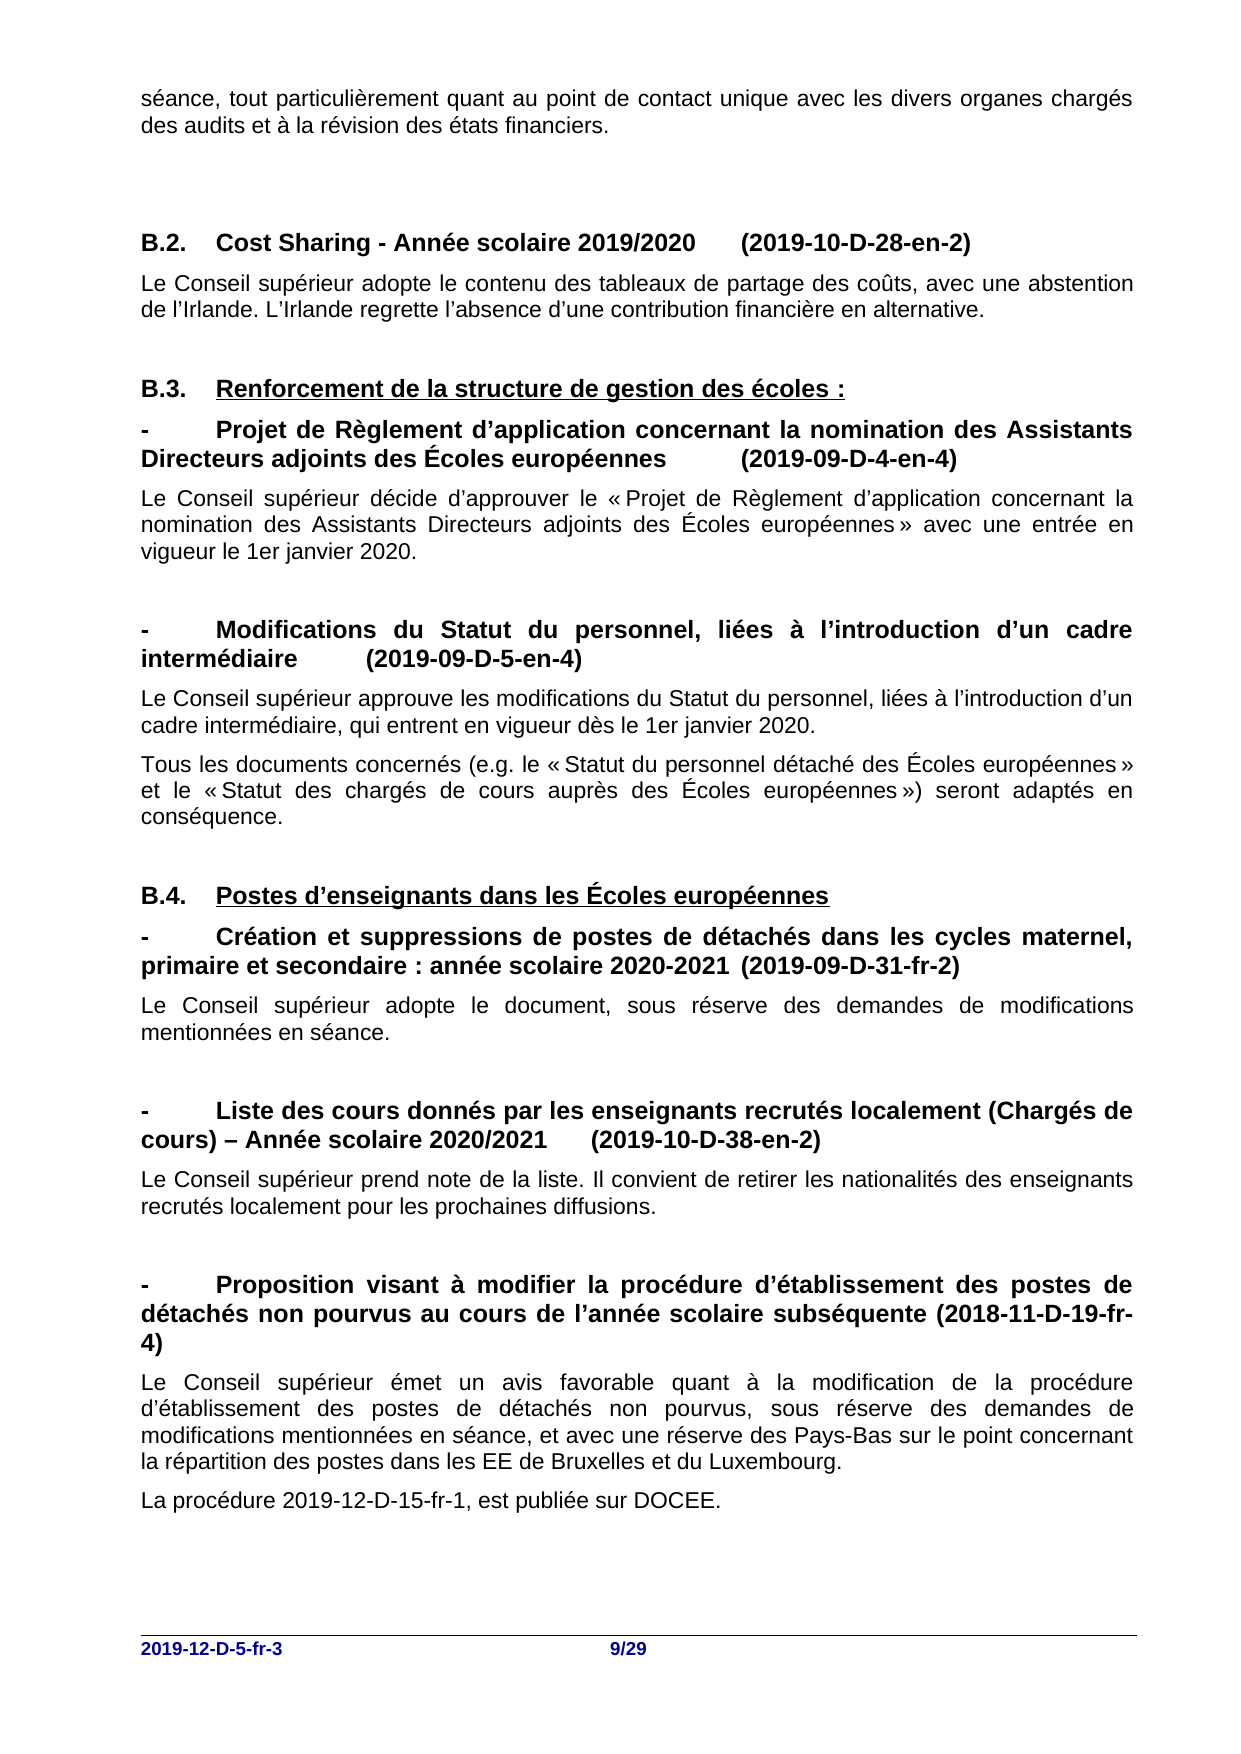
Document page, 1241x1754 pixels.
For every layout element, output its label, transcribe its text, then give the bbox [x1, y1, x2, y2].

text Le Conseil supérieur décide d’approuver le « Projet de Règlement d’application concernant la nomination des Assistants Directeurs adjoints des Écoles européennes » avec une entrée en vigueur le 1er janvier 2020. [141, 485, 1134, 564]
text - Modifications du Statut du personnel, liées à l’introduction d’un cadre intermédiaire (2019-09-D-5-en-4) [141, 615, 1134, 673]
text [141, 85, 1134, 138]
text - Liste des cours donnés par les enseignants recrutés localement (Chargés de cours) – Année scolaire 2020/2021 (2019-10-D-38-en-2) [141, 1096, 1134, 1154]
text Le Conseil supérieur approuve les modifications du Statut du personnel, liées à l’introduction d’un cadre intermédiaire, qui entrent en vigueur dès le 1er janvier 2020. [141, 685, 1134, 738]
text B.2. Cost Sharing - Année scolaire 2019/2020 (2019-10-D-28-en-2) [141, 228, 1134, 257]
text Le Conseil supérieur émet un avis favorable quant à la modification de la procédure d’établissement des postes de détachés non pourvus, sous réserve des demandes de modifications mentionnées en séance, et avec une réserve des Pays-Bas sur le point concernant la répartition des postes dans les EE de Bruxelles et du Luxembourg. [141, 1369, 1134, 1474]
text - Projet de Règlement d’application concernant la nomination des Assistants Directeurs adjoints des Écoles européennes (2019-09-D-4-en-4) [141, 415, 1134, 472]
text Le Conseil supérieur adopte le document, sous réserve des demandes de modifications mentionnées en séance. [141, 992, 1134, 1045]
text Le Conseil supérieur prend note de la liste. Il convient de retirer les nationalités des enseignants recrutés localement pour les prochaines diffusions. [141, 1166, 1134, 1219]
text La procédure 2019-12-D-15-fr-1, est publiée sur DOCEE. [141, 1487, 1134, 1513]
text - Proposition visant à modifier la procédure d’établissement des postes de détachés non pourvus au cours de l’année scolaire subséquente (2018-11-D-19-fr-4) [141, 1270, 1134, 1357]
text - Création et suppressions de postes de détachés dans les cycles maternel, primaire et secondaire : année scolaire 2020-2021 (2019-09-D-31-fr-2) [141, 922, 1134, 980]
text B.4. Postes d’enseignants dans les Écoles européennes [141, 881, 1134, 910]
text Le Conseil supérieur adopte le contenu des tableaux de partage des coûts, avec une abstention de l’Irlande. L’Irlande regrette l’absence d’une contribution financière en alternative. [141, 269, 1134, 322]
text Tous les documents concernés (e.g. le « Statut du personnel détaché des Écoles européennes » et le « Statut des chargés de cours auprès des Écoles européennes ») seront adaptés en conséquence. [141, 751, 1134, 829]
text B.3. Renforcement de la structure de gestion des écoles : [141, 374, 1134, 402]
